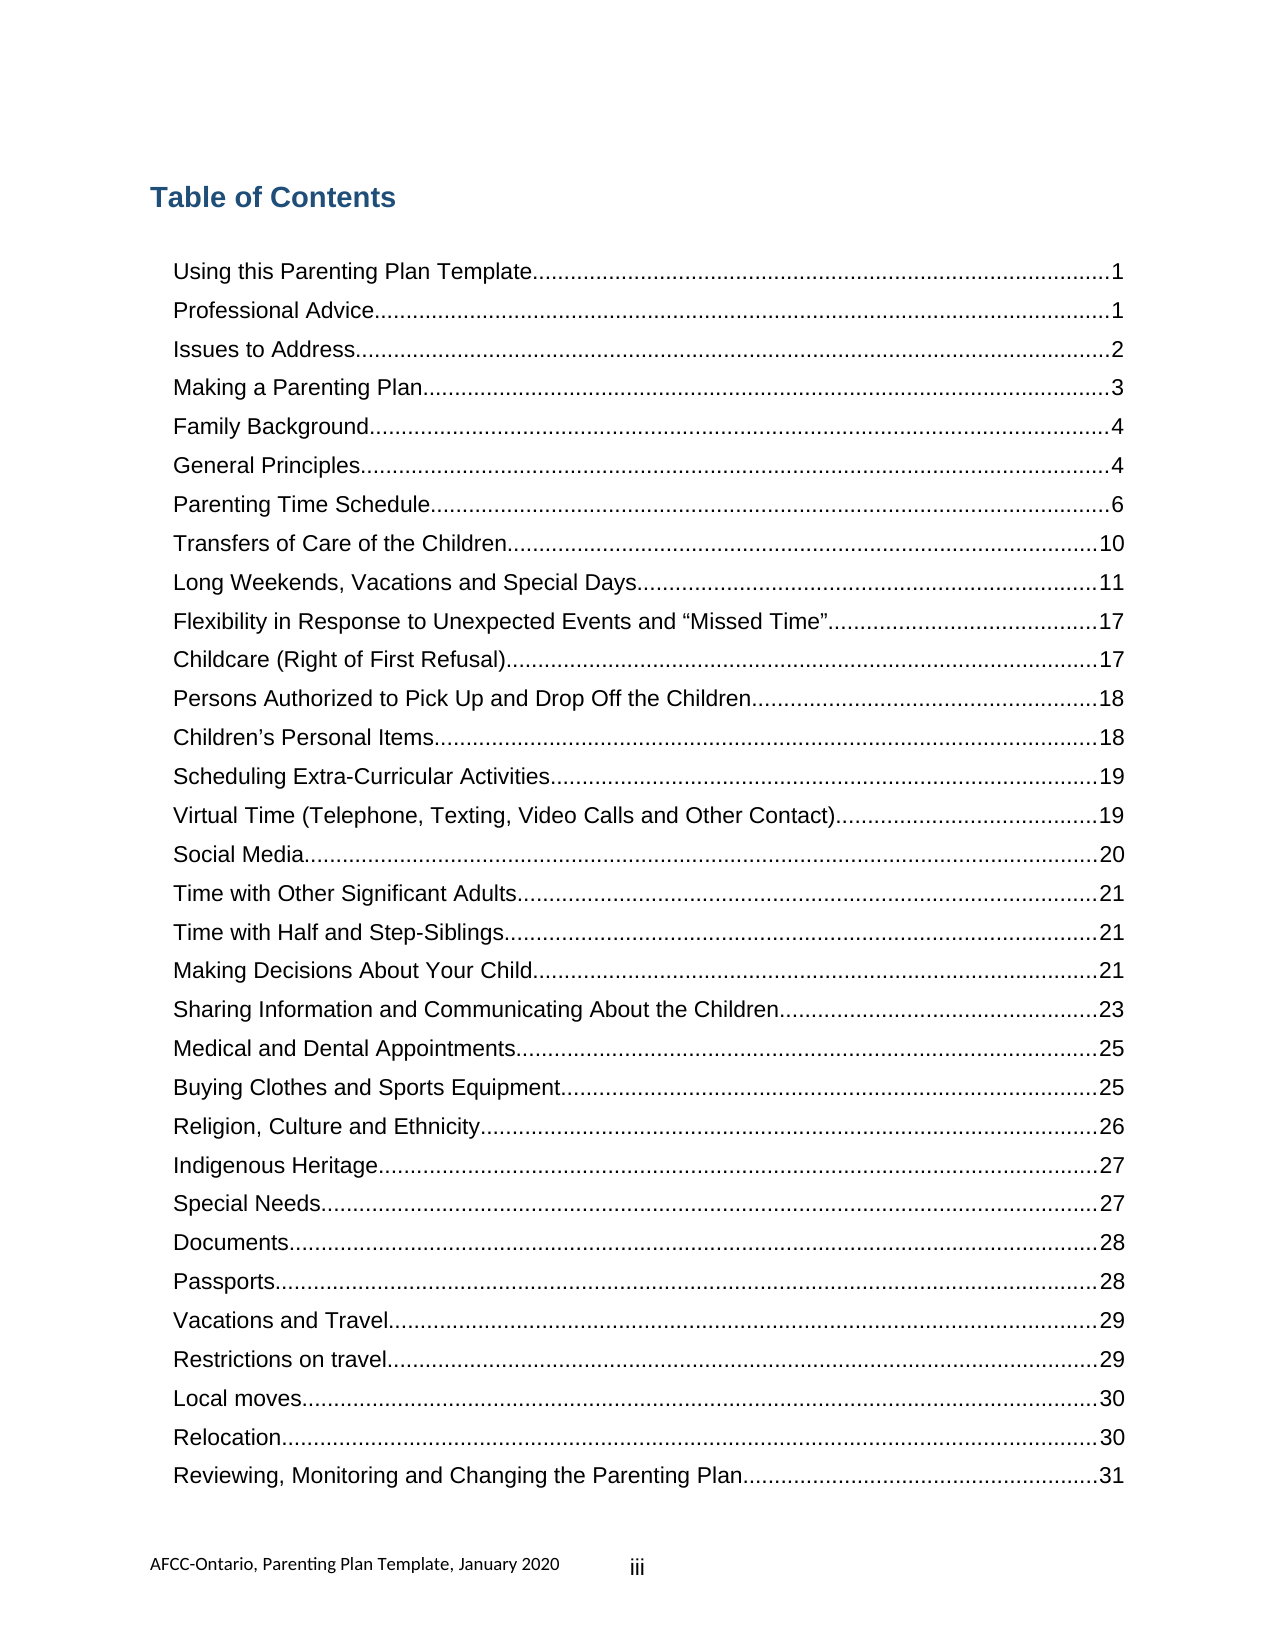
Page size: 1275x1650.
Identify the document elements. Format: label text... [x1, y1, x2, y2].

text Table of Contents [150, 180, 1192, 214]
